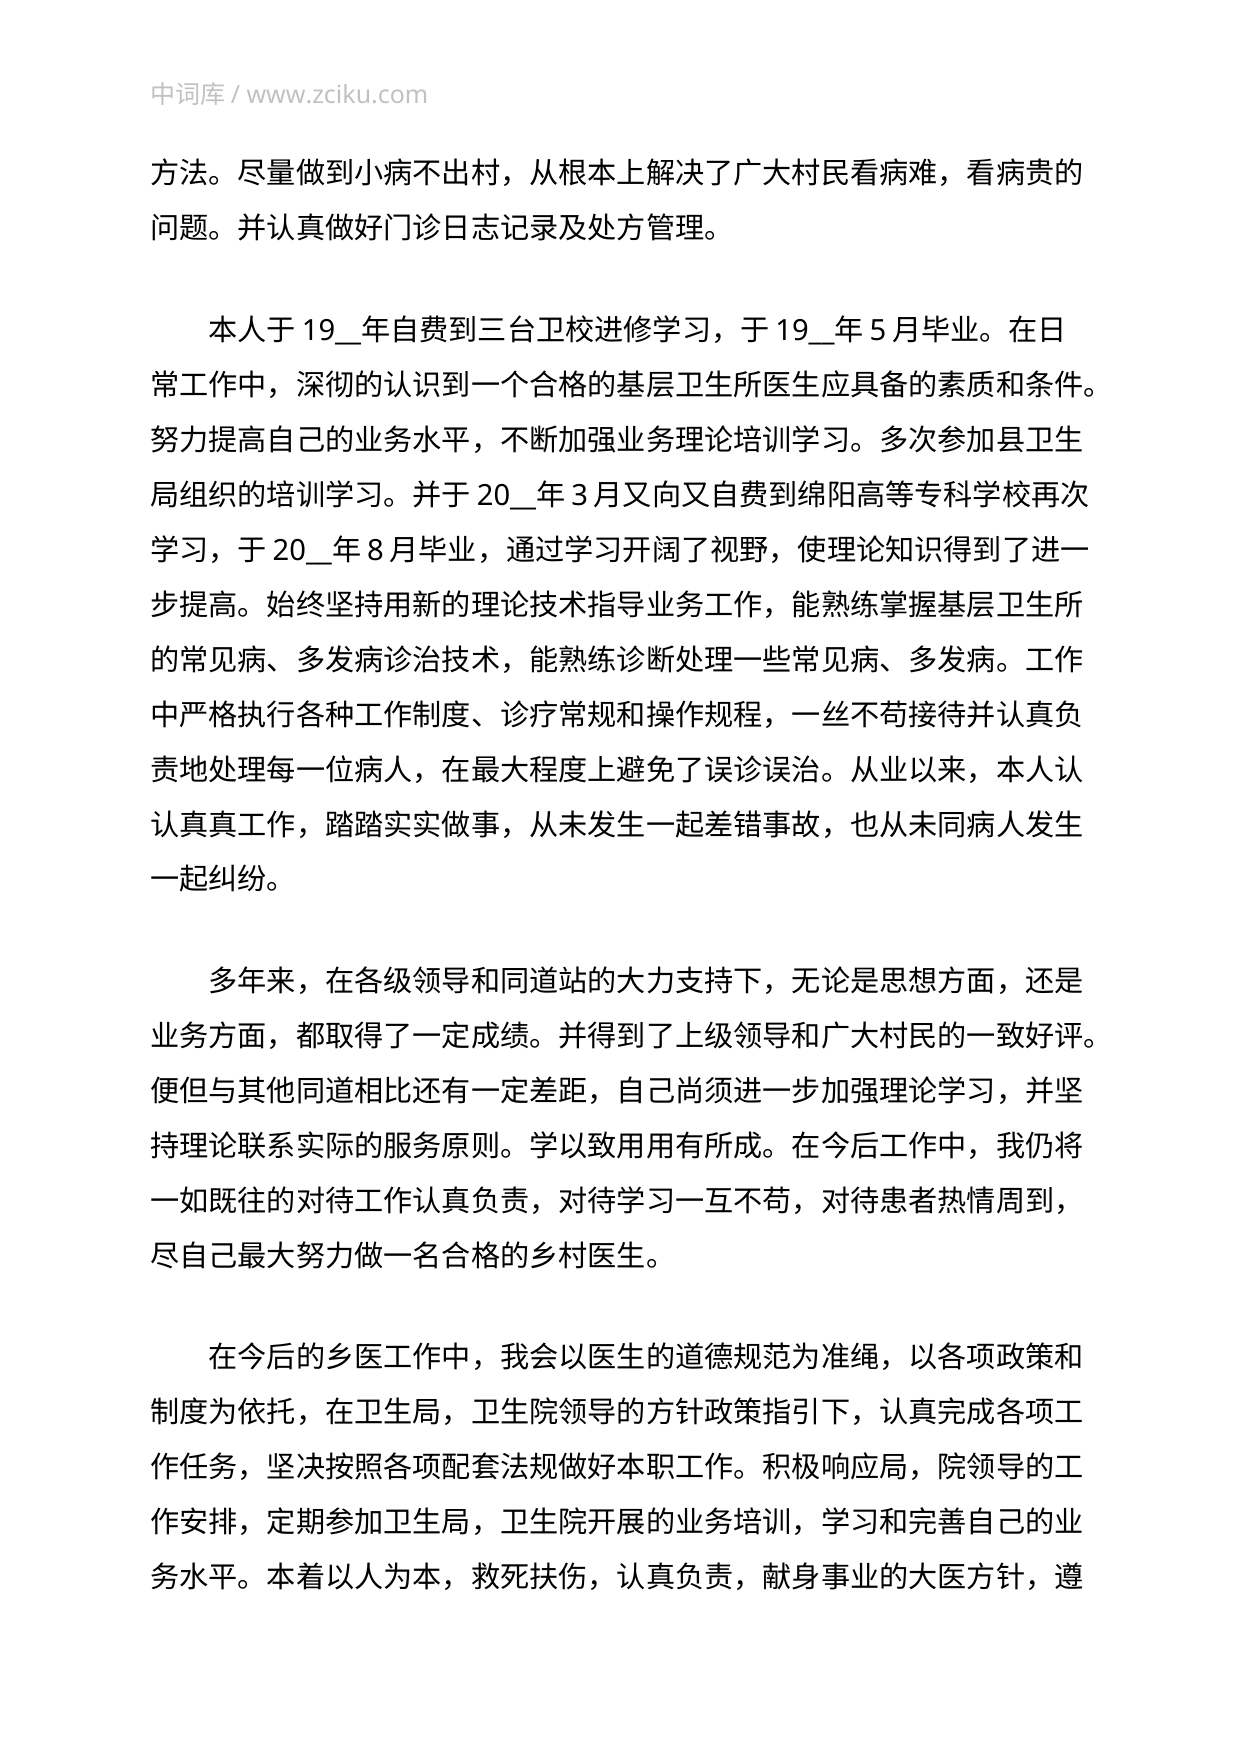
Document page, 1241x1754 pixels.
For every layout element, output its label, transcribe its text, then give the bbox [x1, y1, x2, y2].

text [150, 1334, 1090, 1596]
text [150, 150, 1090, 247]
text 本人于19__年自费到三台卫校进修学习，于19__年5月毕业。在日常工作中，深彻的认识到一个合格的基层卫生所医生应具备的素质和条件。努力提高自己的业务水平，不断加强业务理论培训学习。多次参加县卫生局组织的培训学习。并于20__年3月又向又自费到绵阳高等专科学校再次学习，于20__年8月毕业，通过学习开阔了视野，使理论知识得到了进一步提高。始终坚持用新的理论技术指导业务工作，能熟练掌握基层卫生所的常见病、多发病诊治技术，能熟练诊断处理一些常见病、多发病。工作中严格执行各种工作制度、诊疗常规和操作规程，一丝不苟接待并认真负责地处理每一位病人，在最大程度上避免了误诊误治。从业以来，本人认认真真工作，踏踏实实做事，从未发生一起差错事故，也从未同病人发生一起纠纷。 [150, 307, 1090, 898]
text 多年来，在各级领导和同道站的大力支持下，无论是思想方面，还是业务方面，都取得了一定成绩。并得到了上级领导和广大村民的一致好评。便但与其他同道相比还有一定差距，自己尚须进一步加强理论学习，并坚持理论联系实际的服务原则。学以致用用有所成。在今后工作中，我仍将一如既往的对待工作认真负责，对待学习一互不苟，对待患者热情周到，尽自己最大努力做一名合格的乡村医生。 [150, 958, 1090, 1274]
